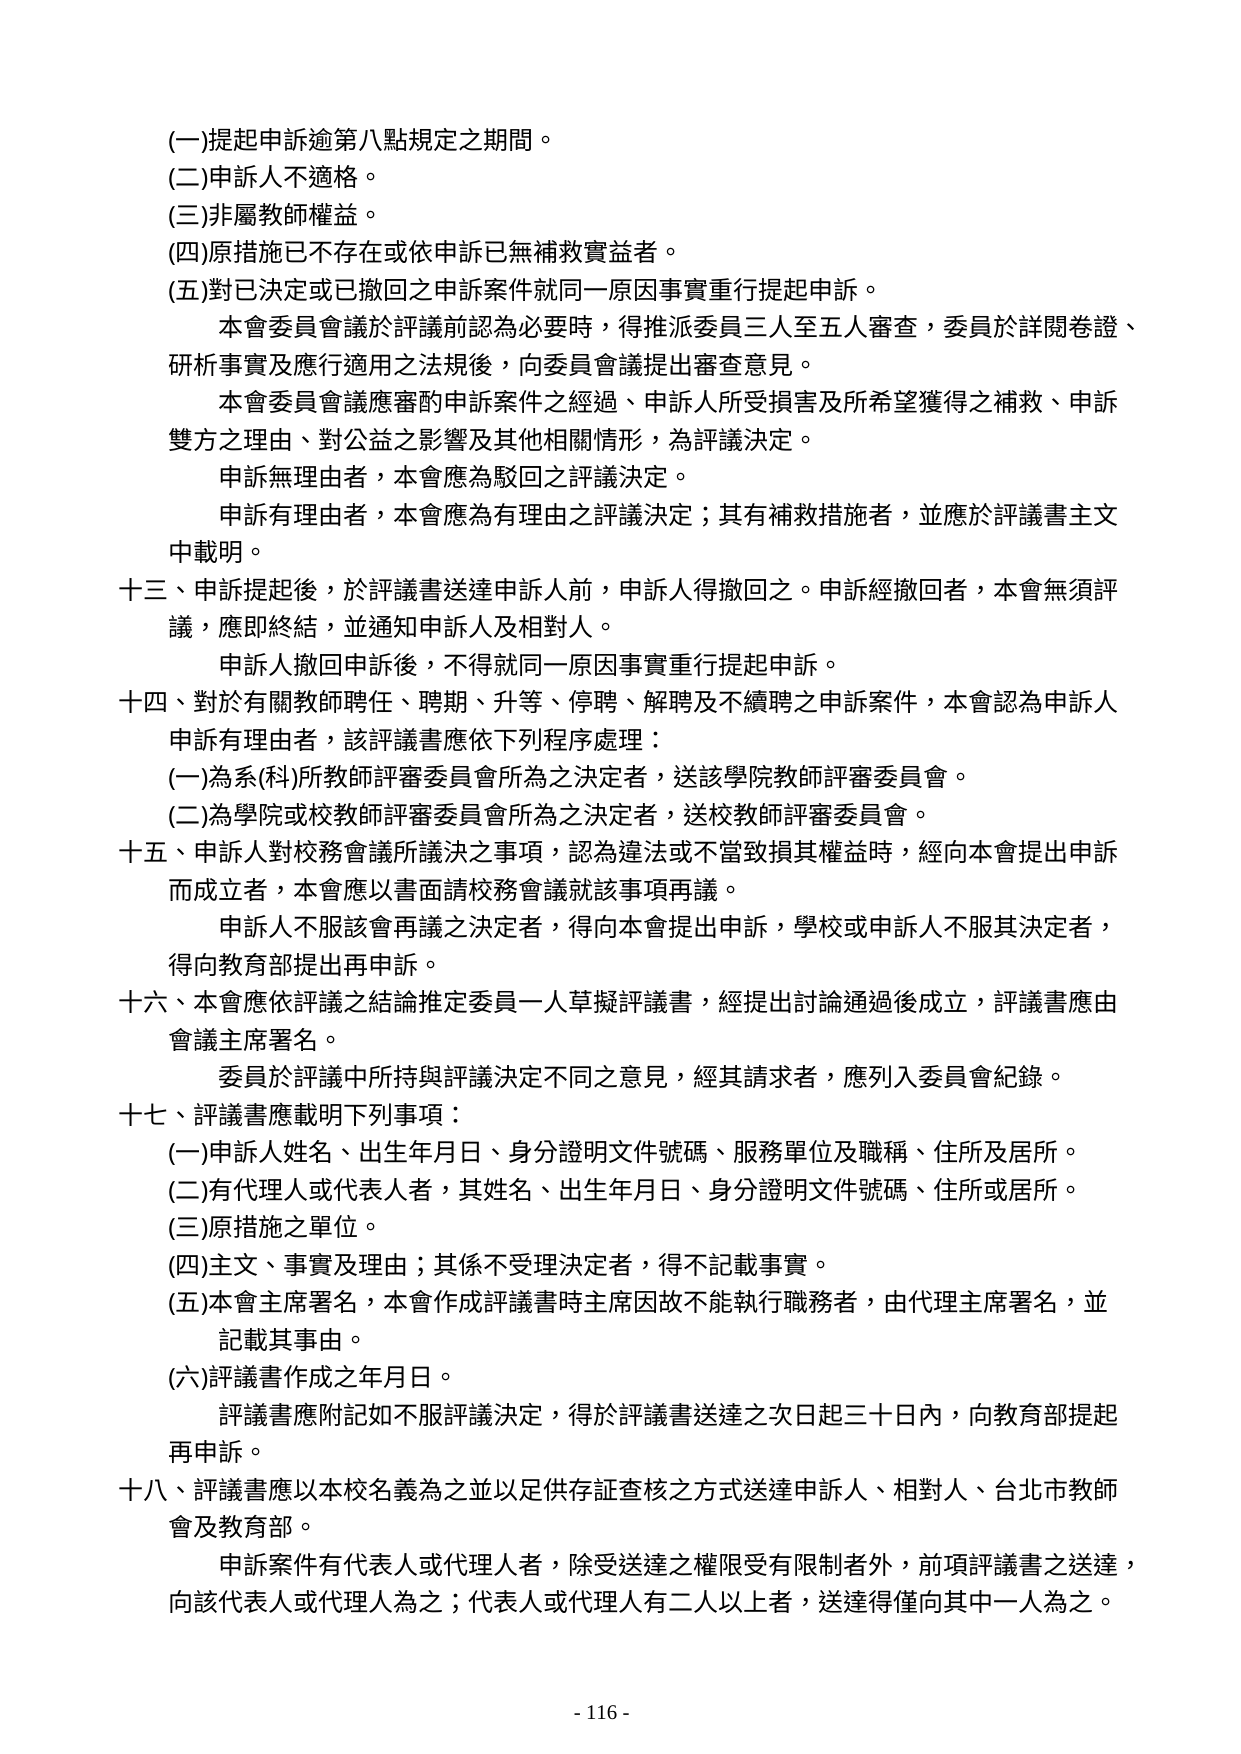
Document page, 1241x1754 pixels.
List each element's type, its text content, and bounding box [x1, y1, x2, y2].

text 十七、評議書應載明下列事項： [118, 1094, 1122, 1132]
text (二)申訴人不適格。 [168, 157, 1122, 194]
text (一)申訴人姓名、出生年月日、身分證明文件號碼、服務單位及職稱、住所及居所。 [168, 1132, 1122, 1169]
text 十六、本會應依評議之結論推定委員一人草擬評議書，經提出討論通過後成立，評議書應由會議主席署名。 [118, 982, 1122, 1057]
text (四)主文、事實及理由；其係不受理決定者，得不記載事實。 [168, 1244, 1122, 1282]
text 本會委員會議應審酌申訴案件之經過、申訴人所受損害及所希望獲得之補救、申訴雙方之理由、對公益之影響及其他相關情形，為評議決定。 [168, 382, 1122, 457]
text (五)對已決定或已撤回之申訴案件就同一原因事實重行提起申訴。 [168, 269, 1122, 307]
text (五)本會主席署名，本會作成評議書時主席因故不能執行職務者，由代理主席署名，並記載其事由。 [168, 1282, 1122, 1357]
text 十三、申訴提起後，於評議書送達申訴人前，申訴人得撤回之。申訴經撤回者，本會無須評議，應即終結，並通知申訴人及相對人。 [118, 569, 1122, 644]
text 申訴無理由者，本會應為駁回之評議決定。 [168, 457, 1122, 494]
text 申訴人不服該會再議之決定者，得向本會提出申訴，學校或申訴人不服其決定者，得向教育部提出再申訴。 [168, 907, 1122, 982]
text (四)原措施已不存在或依申訴已無補救實益者。 [168, 232, 1122, 269]
text 申訴案件有代表人或代理人者，除受送達之權限受有限制者外，前項評議書之送達，向該代表人或代理人為之；代表人或代理人有二人以上者，送達得僅向其中一人為之。 [168, 1544, 1122, 1619]
text 申訴有理由者，本會應為有理由之評議決定；其有補救措施者，並應於評議書主文中載明。 [168, 494, 1122, 569]
text (三)非屬教師權益。 [168, 194, 1122, 232]
text (二)有代理人或代表人者，其姓名、出生年月日、身分證明文件號碼、住所或居所。 [168, 1169, 1122, 1207]
text (一)為系(科)所教師評審委員會所為之決定者，送該學院教師評審委員會。 [168, 757, 1122, 794]
text 委員於評議中所持與評議決定不同之意見，經其請求者，應列入委員會紀錄。 [168, 1057, 1122, 1094]
text (二)為學院或校教師評審委員會所為之決定者，送校教師評審委員會。 [168, 794, 1122, 832]
text 評議書應附記如不服評議決定，得於評議書送達之次日起三十日內，向教育部提起再申訴。 [168, 1394, 1122, 1469]
text 申訴人撤回申訴後，不得就同一原因事實重行提起申訴。 [168, 644, 1122, 682]
text (一)提起申訴逾第八點規定之期間。 [168, 119, 1122, 157]
text 本會委員會議於評議前認為必要時，得推派委員三人至五人審查，委員於詳閱卷證、研析事實及應行適用之法規後，向委員會議提出審查意見。 [168, 307, 1122, 382]
text (三)原措施之單位。 [168, 1207, 1122, 1244]
text 十八、評議書應以本校名義為之並以足供存証查核之方式送達申訴人、相對人、台北市教師會及教育部。 [118, 1469, 1122, 1544]
text (六)評議書作成之年月日。 [168, 1357, 1122, 1394]
text 十四、對於有關教師聘任、聘期、升等、停聘、解聘及不續聘之申訴案件，本會認為申訴人申訴有理由者，該評議書應依下列程序處理： [118, 682, 1122, 757]
text 十五、申訴人對校務會議所議決之事項，認為違法或不當致損其權益時，經向本會提出申訴而成立者，本會應以書面請校務會議就該事項再議。 [118, 832, 1122, 907]
